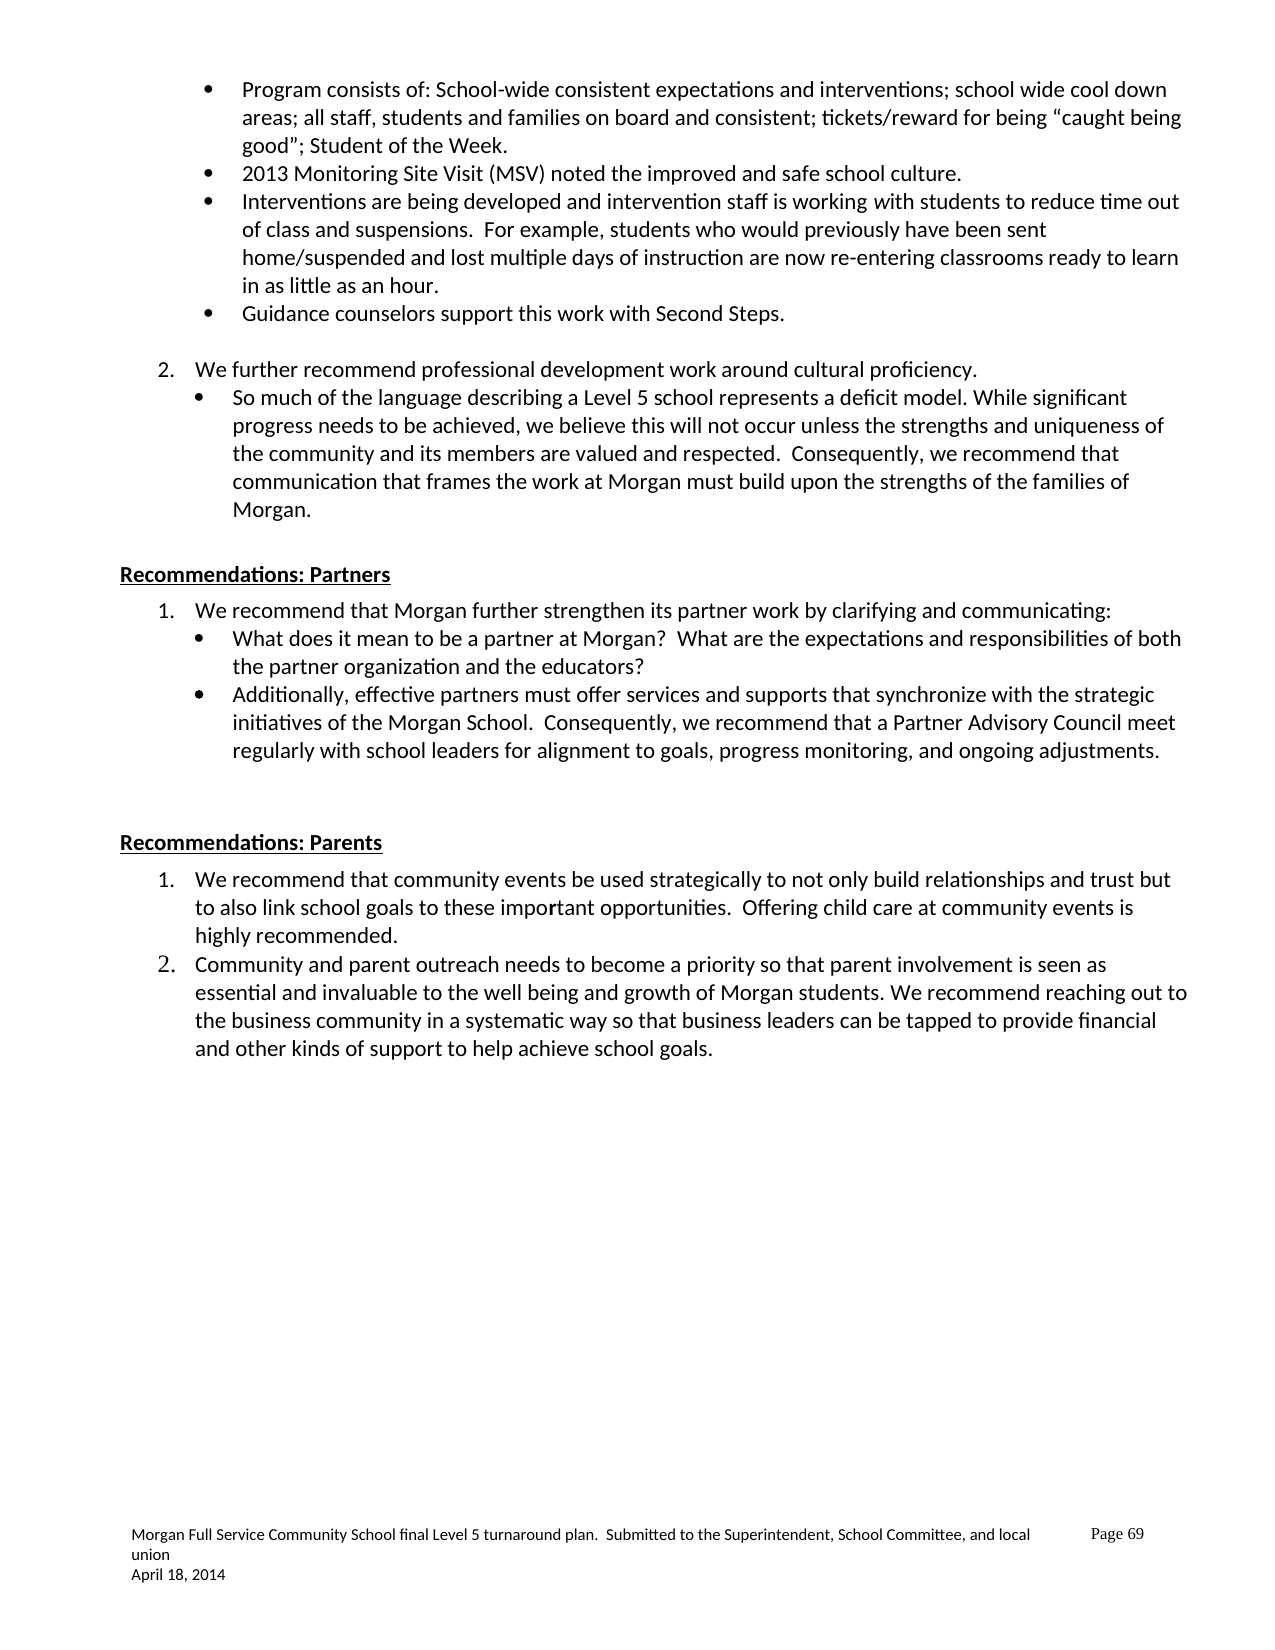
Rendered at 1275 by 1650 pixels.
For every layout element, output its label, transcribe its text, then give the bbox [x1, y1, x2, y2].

list We further recommend professional development work around cultural proficiency. [120, 355, 1155, 383]
text Recommendations: Partners [120, 560, 1192, 588]
list Additionally, effective partners must offer services and supports that synchronize with the strategic initiatives of the Morgan School. Consequently, we recommend that a Partner Advisory Council meet regularly with school leaders for alignment to goals, progress monitoring, and ongoing adjustments. [195, 680, 1192, 764]
list Program consists of: School-wide consistent expectations and interventions; school wide cool down areas; all staff, students and families on board and consistent; tickets/reward for being “caught being good”; Student of the Week. [204, 75, 1192, 159]
list We recommend that community events be used strategically to not only build relationships and trust but to also link school goals to these important opportunities. Offering child care at community events is highly recommended. [157, 865, 1192, 949]
list 2013 Monitoring Site Visit (MSV) noted the improved and safe school culture. [204, 159, 1192, 187]
list Guidance counselors support this work with Second Steps. [204, 299, 1192, 327]
list What does it mean to be a partner at Morgan? What are the expectations and responsibilities of both the partner organization and the educators? [195, 624, 1192, 680]
list We recommend that Morgan further strengthen its partner work by clarifying and communicating: [157, 596, 1192, 624]
list Community and parent outreach needs to become a priority so that parent involvement is seen as essential and invaluable to the well being and growth of Morgan students. We recommend reaching out to the business community in a systematic way so that business leaders can be tapped to provide financial and other kinds of support to help achieve school goals. [120, 949, 1155, 1062]
list Interventions are being developed and intervention staff is working with students to reduce time out of class and suspensions. For example, students who would previously have been sent home/suspended and lost multiple days of instruction are now re-entering classrooms ready to learn in as little as an hour. [204, 187, 1192, 299]
list So much of the language describing a Level 5 school represents a deficit model. While significant progress needs to be achieved, we believe this will not occur unless the strengths and uniqueness of the community and its members are valued and respected. Consequently, we recommend that communication that frames the work at Morgan must build upon the strengths of the families of Morgan. [195, 383, 1192, 523]
text Recommendations: Parents [120, 828, 1192, 857]
